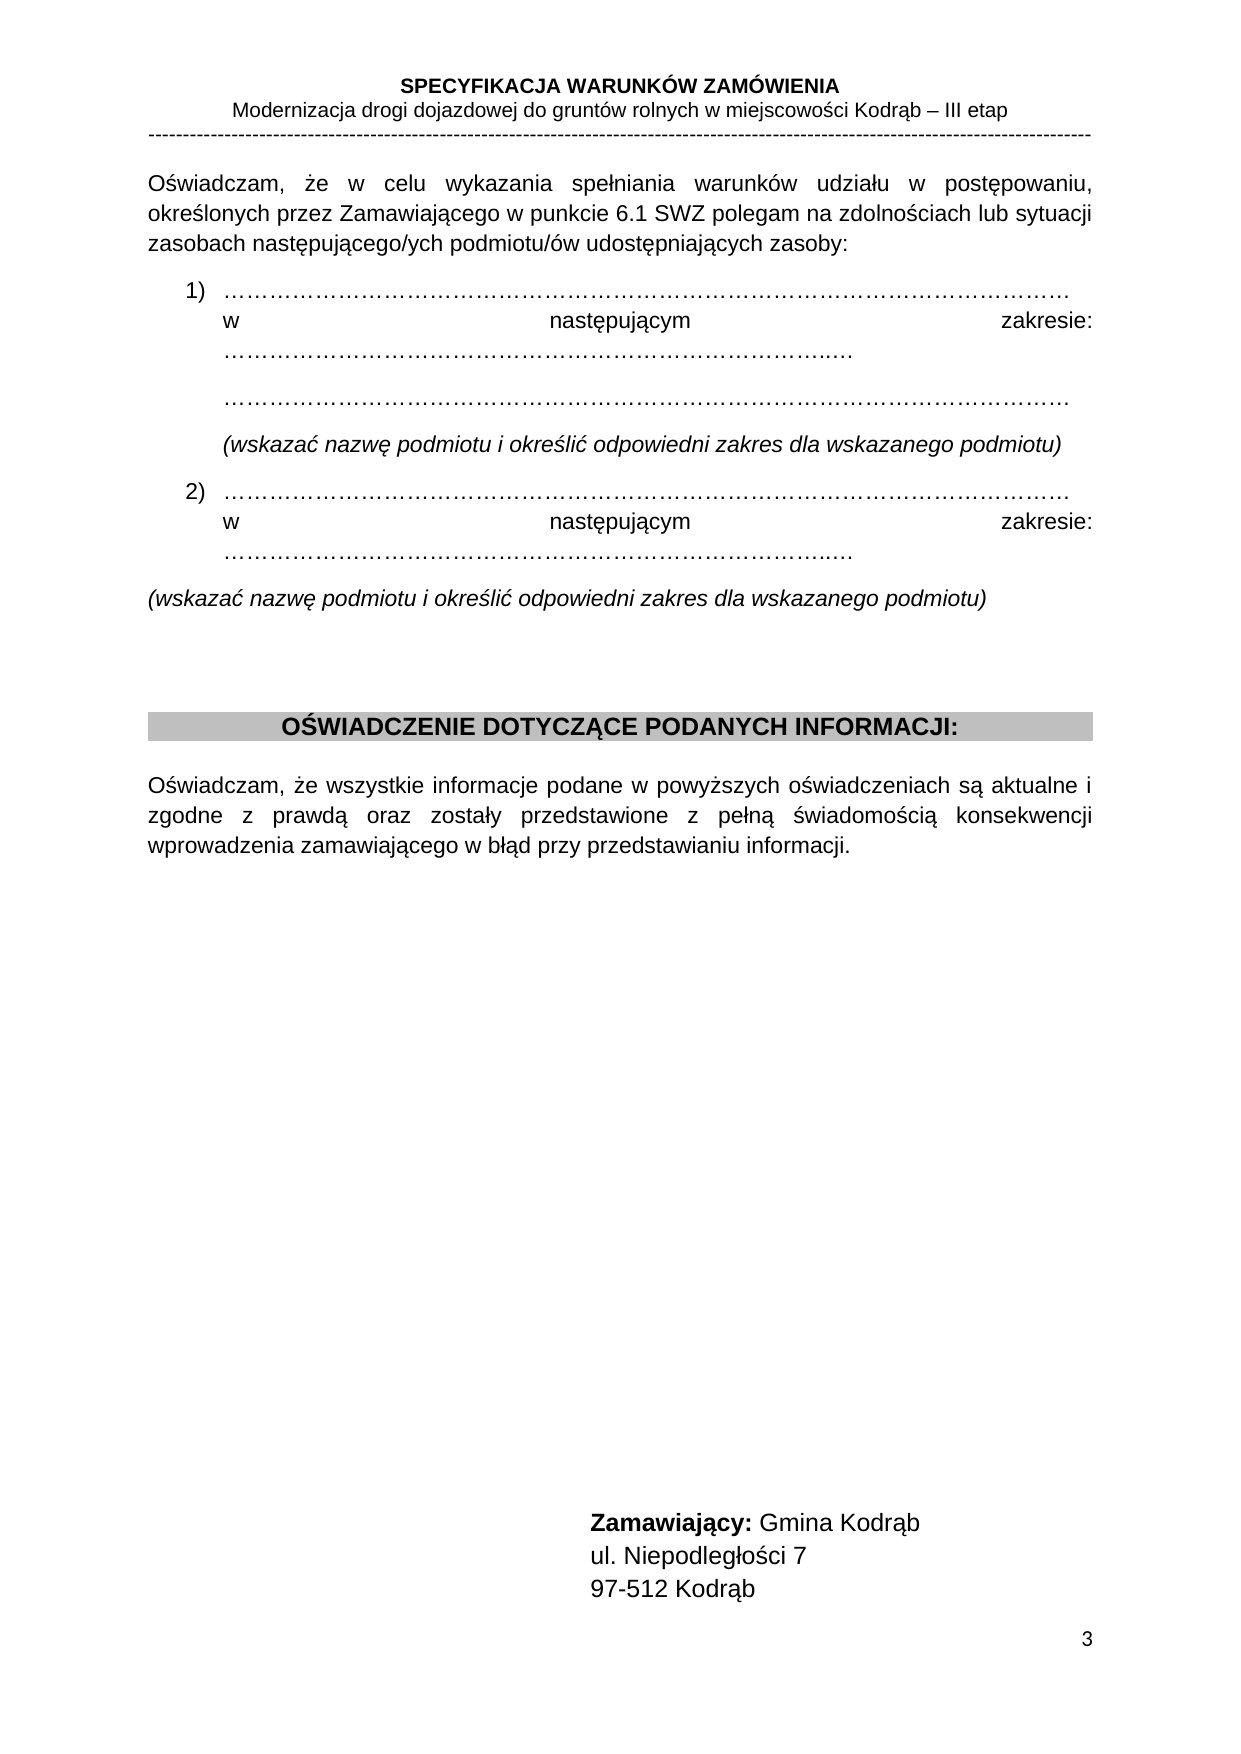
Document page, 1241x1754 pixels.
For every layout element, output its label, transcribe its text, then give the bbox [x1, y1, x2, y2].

list ………………………………………………………………………………………………… [185, 478, 1093, 504]
text w następującym zakresie: ……………………………………………………………………..… [223, 307, 1093, 364]
text ………………………………………………………………………………………………… [223, 384, 1093, 411]
text OŚWIADCZENIE DOTYCZĄCE PODANYCH INFORMACJI: [148, 712, 1093, 741]
list ………………………………………………………………………………………………… [185, 277, 1093, 303]
text Oświadczam, że w celu wykazania spełniania warunków udziału w postępowaniu, określonych przez Zamawiającego w punkcie 6.1 SWZ polegam na zdolnościach lub sytuacji zasobach następującego/ych podmiotu/ów udostępniających zasoby: [148, 169, 1093, 256]
text w następującym zakresie: ……………………………………………………………………..… [223, 508, 1093, 565]
text Oświadczam, że wszystkie informacje podane w powyższych oświadczeniach są aktualne i zgodne z prawdą oraz zostały przedstawione z pełną świadomością konsekwencji wprowadzenia zamawiającego w błąd przy przedstawianiu informacji. [148, 772, 1093, 858]
text (wskazać nazwę podmiotu i określić odpowiedni zakres dla wskazanego podmiotu) [223, 431, 1093, 457]
text (wskazać nazwę podmiotu i określić odpowiedni zakres dla wskazanego podmiotu) [148, 585, 1093, 612]
text Zamawiający: Gmina Kodrąb ul. Niepodległości 7 97-512 Kodrąb [590, 1508, 1093, 1603]
